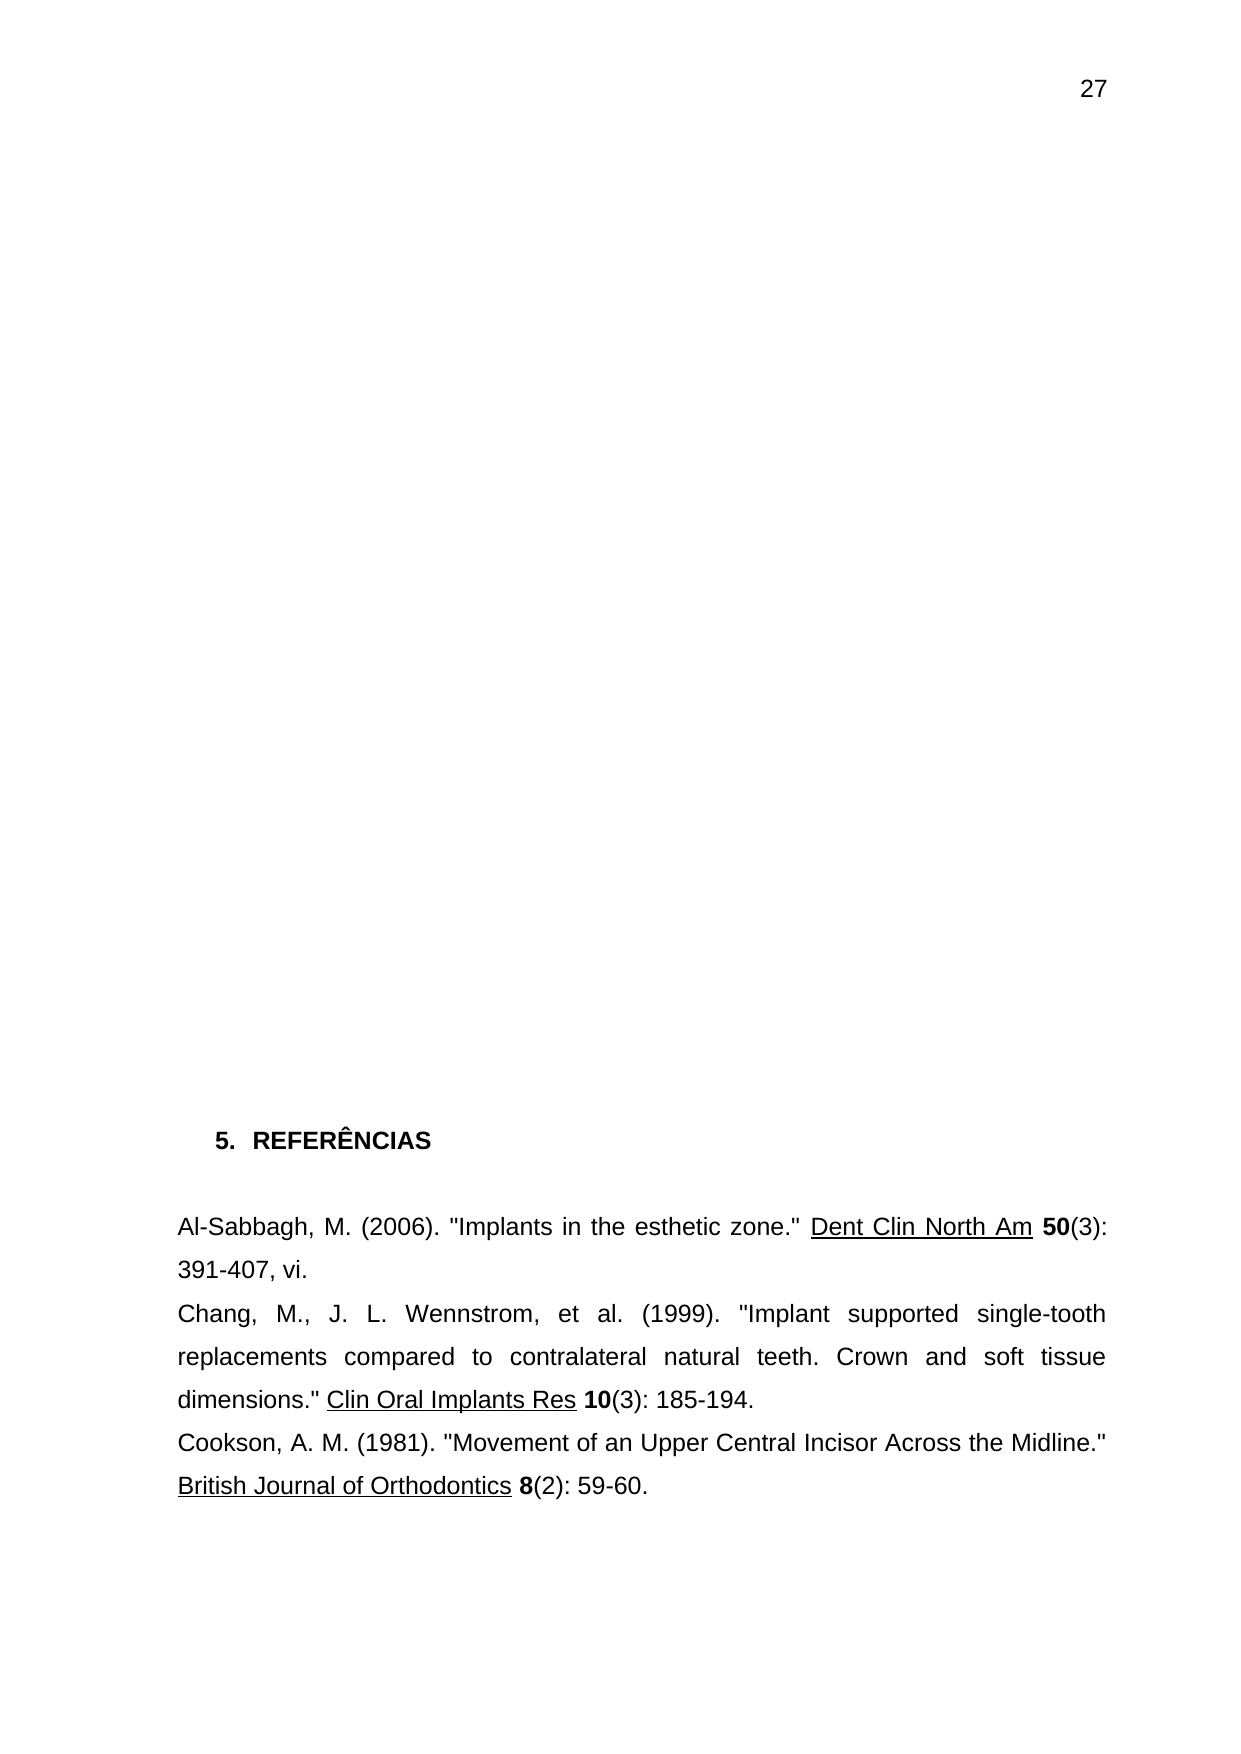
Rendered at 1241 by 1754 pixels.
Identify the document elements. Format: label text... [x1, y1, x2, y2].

text Chang, M., J. L. Wennstrom, et al. (1999). "Implant supported single-tooth replacements compared to contralateral natural teeth. Crown and soft tissue dimensions." Clin Oral Implants Res 10(3): 185-194. [177, 1298, 1107, 1413]
text Al-Sabbagh, M. (2006). "Implants in the esthetic zone." Dent Clin North Am 50(3): 391-407, vi. [177, 1212, 1107, 1284]
list REFERÊNCIAS [215, 1126, 1108, 1155]
text Cookson, A. M. (1981). "Movement of an Upper Central Incisor Across the Midline." British Journal of Orthodontics 8(2): 59-60. [177, 1428, 1107, 1500]
